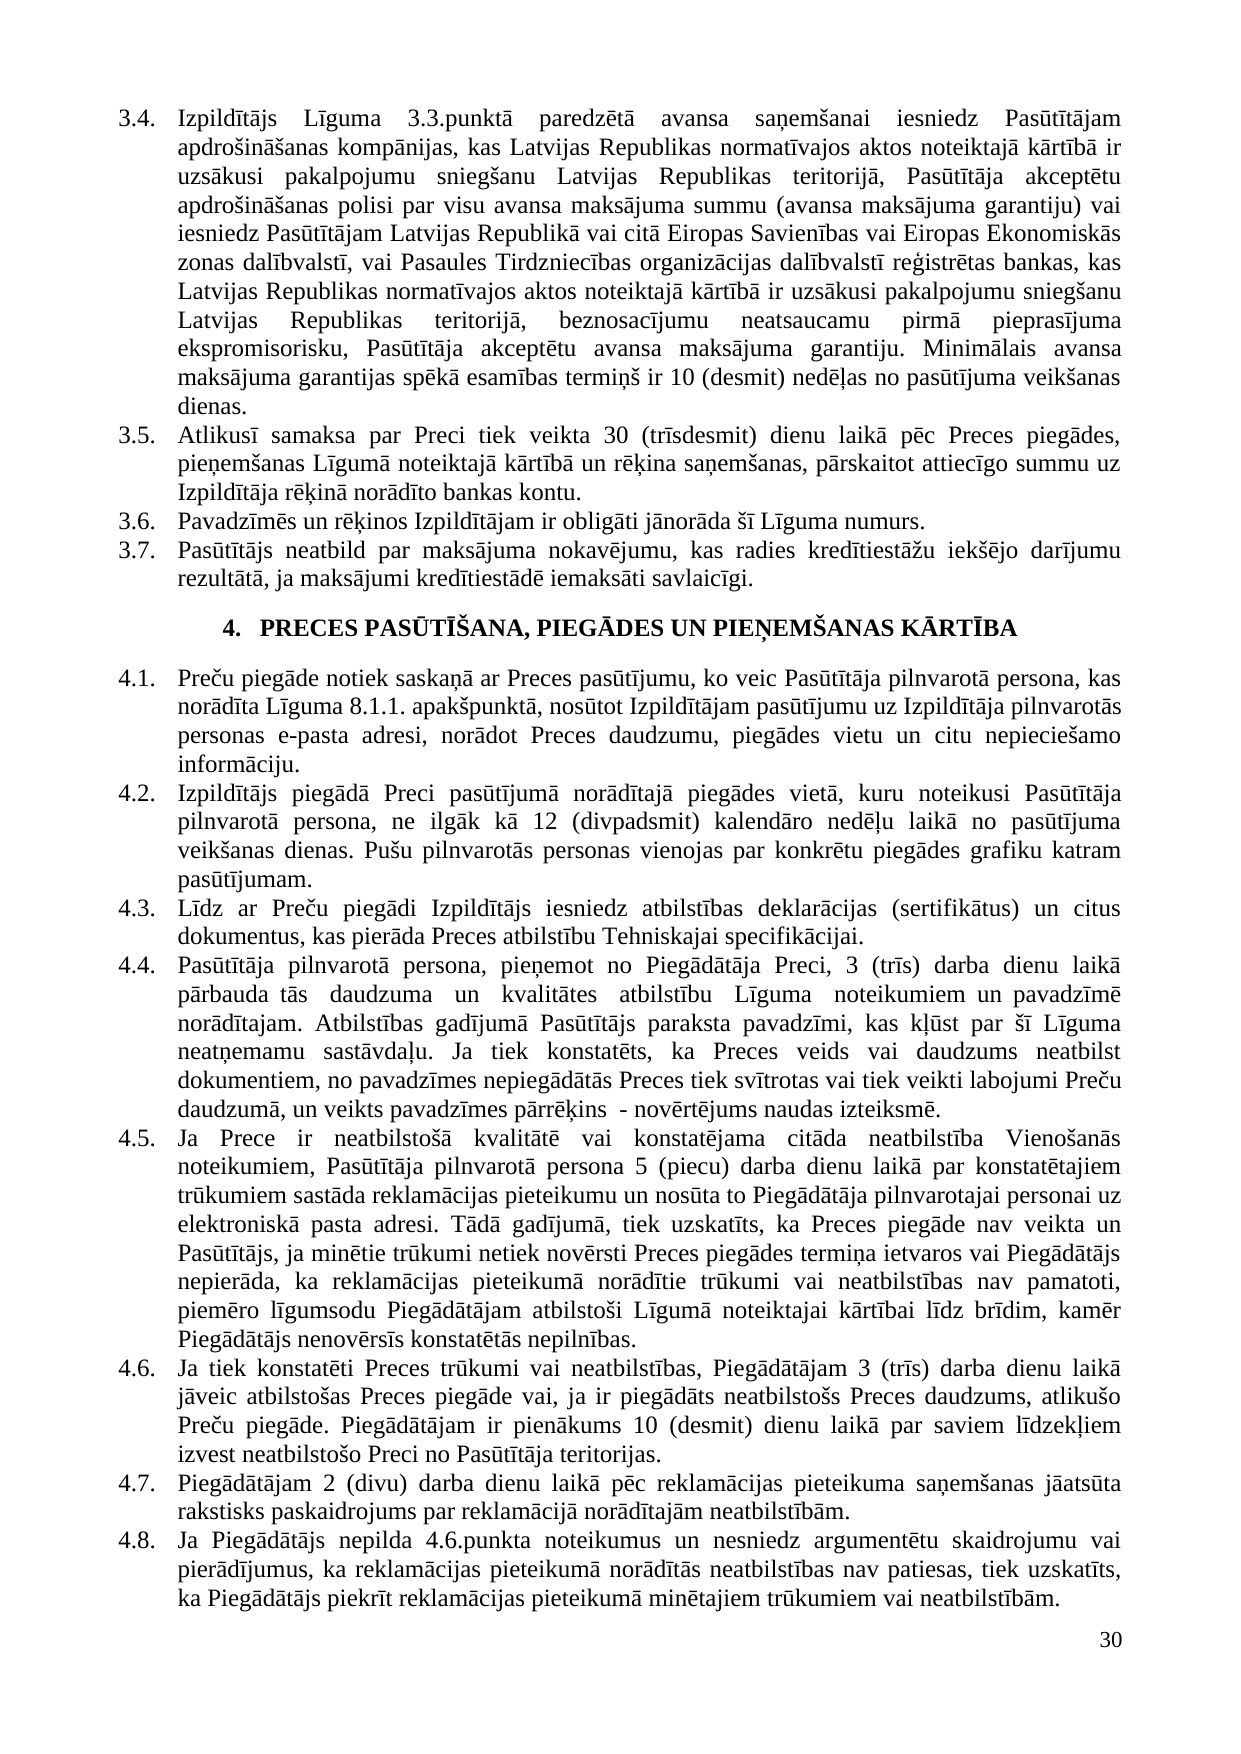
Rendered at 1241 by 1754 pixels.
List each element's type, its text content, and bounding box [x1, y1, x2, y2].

list Pasūtītāja pilnvarotā persona, pieņemot no Piegādātāja Preci, 3 (trīs) darba dienu laikā pārbauda tās daudzuma un kvalitātes atbilstību Līguma noteikumiem un pavadzīmē norādītajam. Atbilstības gadījumā Pasūtītājs paraksta pavadzīmi, kas kļūst par šī Līguma neatņemamu sastāvdaļu. Ja tiek konstatēts, ka Preces veids vai daudzums neatbilst dokumentiem, no pavadzīmes nepiegādātās Preces tiek svītrotas vai tiek veikti labojumi Preču daudzumā, un veikts pavadzīmes pārrēķins - novērtējums naudas izteiksmē. [118, 950, 1122, 1123]
list Ja Piegādātājs nepilda 4.6.punkta noteikumus un nesniedz argumentētu skaidrojumu vai pierādījumus, ka reklamācijas pieteikumā norādītās neatbilstības nav patiesas, tiek uzskatīts, ka Piegādātājs piekrīt reklamācijas pieteikumā minētajiem trūkumiem vai neatbilstībām. [118, 1525, 1122, 1611]
list Ja Prece ir neatbilstošā kvalitātē vai konstatējama citāda neatbilstība Vienošanās noteikumiem, Pasūtītāja pilnvarotā persona 5 (piecu) darba dienu laikā par konstatētajiem trūkumiem sastāda reklamācijas pieteikumu un nosūta to Piegādātāja pilnvarotajai personai uz elektroniskā pasta adresi. Tādā gadījumā, tiek uzskatīts, ka Preces piegāde nav veikta un Pasūtītājs, ja minētie trūkumi netiek novērsti Preces piegādes termiņa ietvaros vai Piegādātājs nepierāda, ka reklamācijas pieteikumā norādītie trūkumi vai neatbilstības nav pamatoti, piemēro līgumsodu Piegādātājam atbilstoši Līgumā noteiktajai kārtībai līdz brīdim, kamēr Piegādātājs nenovērsīs konstatētās nepilnības. [118, 1123, 1122, 1353]
list Preču piegāde notiek saskaņā ar Preces pasūtījumu, ko veic Pasūtītāja pilnvarotā persona, kas norādīta Līguma 8.1.1. apakšpunktā, nosūtot Izpildītājam pasūtījumu uz Izpildītāja pilnvarotās personas e-pasta adresi, norādot Preces daudzumu, piegādes vietu un citu nepieciešamo informāciju. [118, 663, 1122, 778]
list Izpildītājs piegādā Preci pasūtījumā norādītajā piegādes vietā, kuru noteikusi Pasūtītāja pilnvarotā persona, ne ilgāk kā 12 (divpadsmit) kalendāro nedēļu laikā no pasūtījuma veikšanas dienas. Pušu pilnvarotās personas vienojas par konkrētu piegādes grafiku katram pasūtījumam. [118, 778, 1122, 893]
list Atlikusī samaksa par Preci tiek veikta 30 (trīsdesmit) dienu laikā pēc Preces piegādes, pieņemšanas Līgumā noteiktajā kārtībā un rēķina saņemšanas, pārskaitot attiecīgo summu uz Izpildītāja rēķinā norādīto bankas kontu. [118, 420, 1122, 506]
list PRECES PASŪTĪŠANA, PIEGĀDES UN PIEŅEMŠANAS KĀRTĪBA [118, 613, 1122, 642]
list Pavadzīmēs un rēķinos Izpildītājam ir obligāti jānorāda šī Līguma numurs. [118, 506, 1122, 535]
list Izpildītājs Līguma 3.3.punktā paredzētā avansa saņemšanai iesniedz Pasūtītājam apdrošināšanas kompānijas, kas Latvijas Republikas normatīvajos aktos noteiktajā kārtībā ir uzsākusi pakalpojumu sniegšanu Latvijas Republikas teritorijā, Pasūtītāja akceptētu apdrošināšanas polisi par visu avansa maksājuma summu (avansa maksājuma garantiju) vai iesniedz Pasūtītājam Latvijas Republikā vai citā Eiropas Savienības vai Eiropas Ekonomiskās zonas dalībvalstī, vai Pasaules Tirdzniecības organizācijas dalībvalstī reģistrētas bankas, kas Latvijas Republikas normatīvajos aktos noteiktajā kārtībā ir uzsākusi pakalpojumu sniegšanu Latvijas Republikas teritorijā, beznosacījumu neatsaucamu pirmā pieprasījuma ekspromisorisku, Pasūtītāja akceptētu avansa maksājuma garantiju. Minimālais avansa maksājuma garantijas spēkā esamības termiņš ir 10 (desmit) nedēļas no pasūtījuma veikšanas dienas. [118, 103, 1122, 420]
list Pasūtītājs neatbild par maksājuma nokavējumu, kas radies kredītiestāžu iekšējo darījumu rezultātā, ja maksājumi kredītiestādē iemaksāti savlaicīgi. [118, 535, 1122, 592]
list Ja tiek konstatēti Preces trūkumi vai neatbilstības, Piegādātājam 3 (trīs) darba dienu laikā jāveic atbilstošas Preces piegāde vai, ja ir piegādāts neatbilstošs Preces daudzums, atlikušo Preču piegāde. Piegādātājam ir pienākums 10 (desmit) dienu laikā par saviem līdzekļiem izvest neatbilstošo Preci no Pasūtītāja teritorijas. [118, 1353, 1122, 1468]
list Līdz ar Preču piegādi Izpildītājs iesniedz atbilstības deklarācijas (sertifikātus) un citus dokumentus, kas pierāda Preces atbilstību Tehniskajai specifikācijai. [118, 893, 1122, 950]
list Piegādātājam 2 (divu) darba dienu laikā pēc reklamācijas pieteikuma saņemšanas jāatsūta rakstisks paskaidrojums par reklamācijā norādītajām neatbilstībām. [118, 1468, 1122, 1525]
